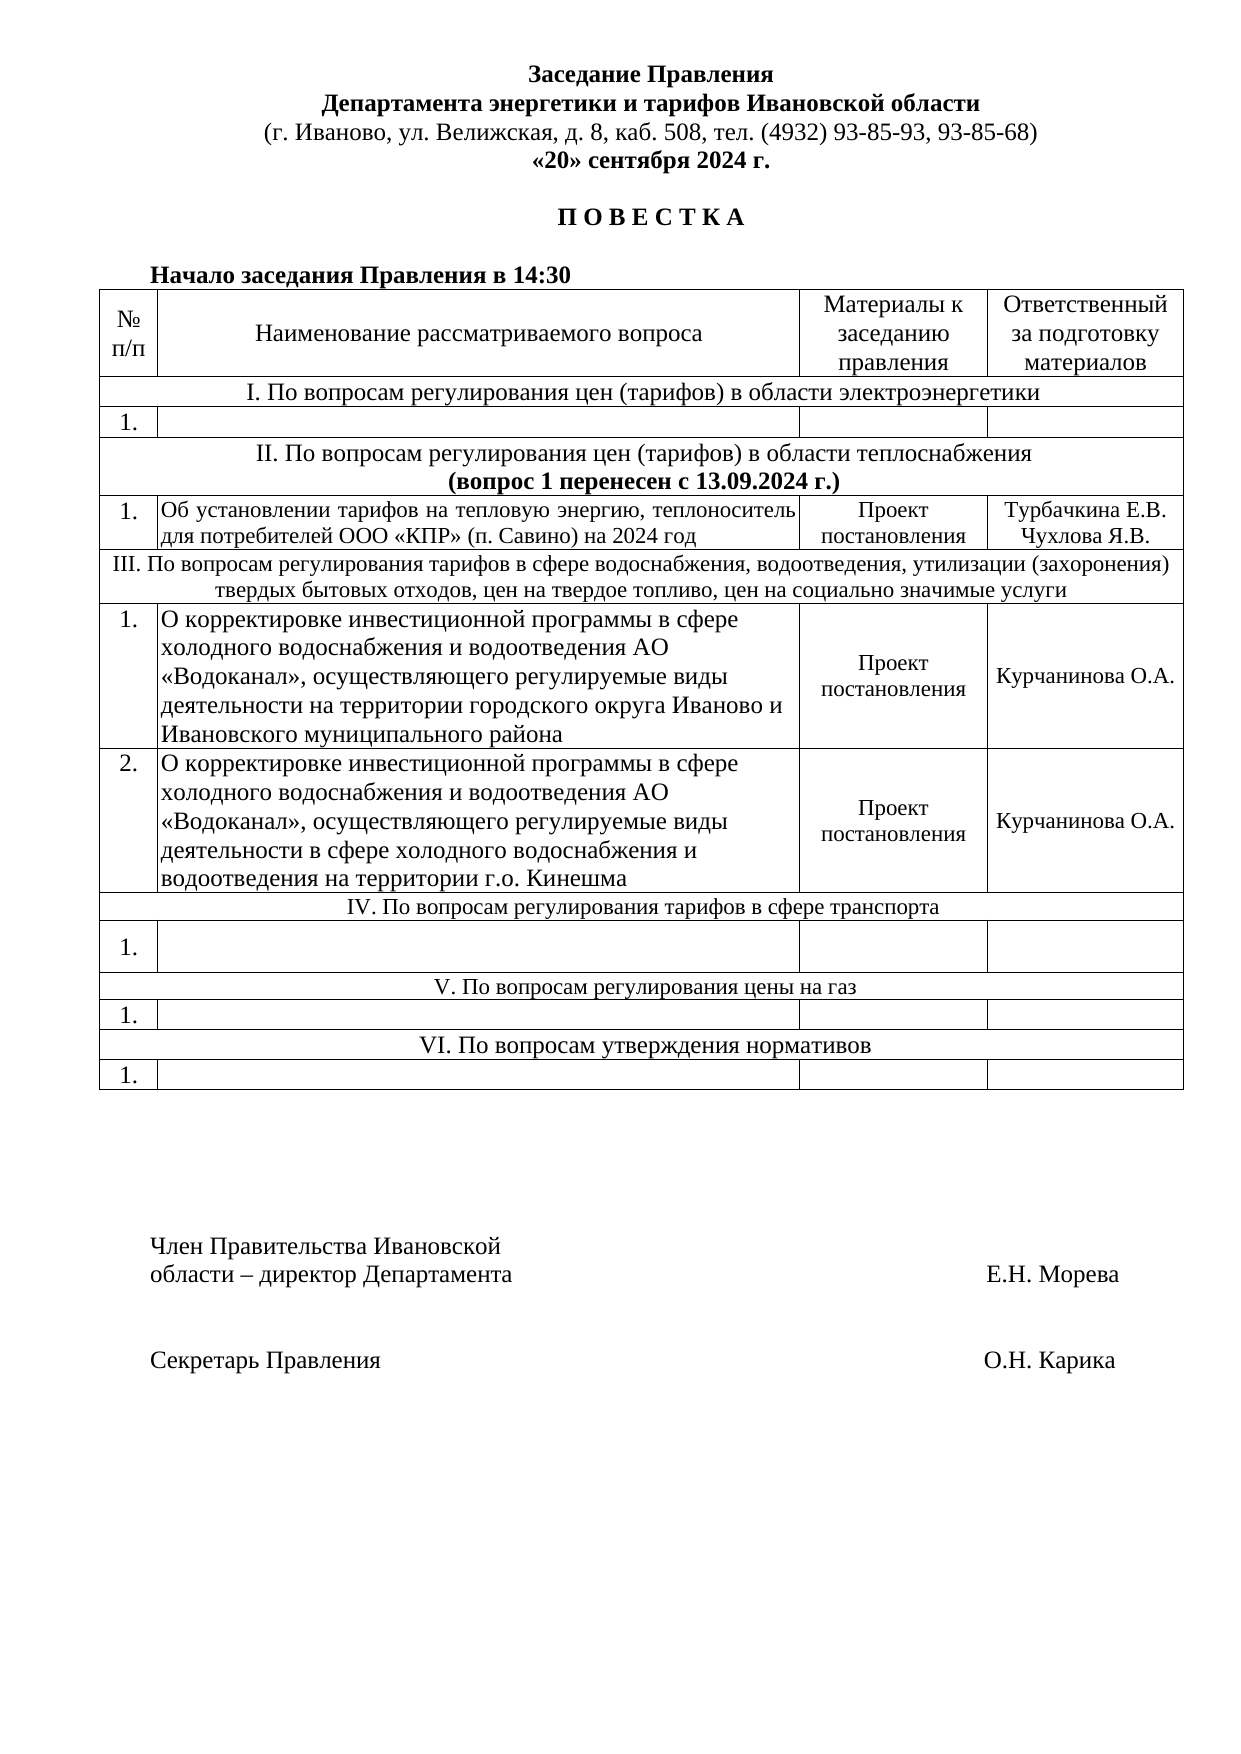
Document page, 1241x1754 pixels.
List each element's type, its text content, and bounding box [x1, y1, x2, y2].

table_cell [158, 1000, 799, 1029]
table_cell [988, 407, 1183, 437]
table_cell Турбачкина Е.В. Чухлова Я.В. [988, 496, 1183, 549]
text «20» сентября 2024 г. [150, 145, 1152, 174]
table_cell V. По вопросам регулирования цены на газ [100, 973, 1183, 999]
text (г. Иваново, ул. Велижская, д. 8, каб. 508, тел. (4932) 93-85-93, 93-85-68) [150, 117, 1152, 145]
text П О В Е С Т К А [150, 202, 1152, 231]
table_cell Курчанинова О.А. [988, 604, 1183, 747]
table_cell 1. [100, 921, 157, 972]
table_cell III. По вопросам регулирования тарифов в сфере водоснабжения, водоотведения, утилизации (захоронения) твердых бытовых отходов, цен на твердое топливо, цен на социально значимые услуги [100, 550, 1183, 603]
table_cell Проект постановления [800, 749, 987, 892]
table_cell [158, 407, 799, 437]
text области – директор Департамента Е.Н. Морева [150, 1259, 1154, 1288]
table_cell О корректировке инвестиционной программы в сфере холодного водоснабжения и водоотведения АО «Водоканал», осуществляющего регулируемые виды деятельности в сфере холодного водоснабжения и водоотведения на территории г.о. Кинешма [158, 749, 799, 892]
text Секретарь Правления О.Н. Карика [150, 1345, 1152, 1374]
table_cell Проект постановления [800, 604, 987, 747]
table_cell [158, 921, 799, 972]
table_header № п/п [100, 290, 157, 376]
table_cell [800, 1000, 987, 1029]
table_cell О корректировке инвестиционной программы в сфере холодного водоснабжения и водоотведения АО «Водоканал», осуществляющего регулируемые виды деятельности на территории городского округа Иваново и Ивановского муниципального района [158, 604, 799, 747]
table_cell IV. По вопросам регулирования тарифов в сфере транспорта [100, 893, 1183, 919]
text Департамента энергетики и тарифов Ивановской области [150, 88, 1152, 117]
text Начало заседания Правления в 14:30 [150, 260, 1152, 288]
table_cell Об установлении тарифов на тепловую энергию, теплоноситель для потребителей ООО «КПР» (п. Савино) на 2024 год [158, 496, 799, 549]
table_cell II. По вопросам регулирования цен (тарифов) в области теплоснабжения (вопрос 1 перенесен с 13.09.2024 г.) [100, 438, 1183, 495]
table_cell [988, 1060, 1183, 1088]
table_header Наименование рассматриваемого вопроса [158, 290, 799, 376]
text Заседание Правления [150, 59, 1152, 88]
table_cell 1. [100, 1060, 157, 1088]
table_cell 1. [100, 1000, 157, 1029]
text Член Правительства Ивановской [150, 1231, 1154, 1259]
table_cell VI. По вопросам утверждения нормативов [100, 1030, 1183, 1059]
table_cell 1. [100, 496, 157, 549]
table_cell [988, 921, 1183, 972]
table_cell [800, 407, 987, 437]
table_cell 1. [100, 407, 157, 437]
table_cell [800, 1060, 987, 1088]
table_cell [158, 1060, 799, 1088]
table_cell Курчанинова О.А. [988, 749, 1183, 892]
table_header Материалы к заседанию правления [800, 290, 987, 376]
table_cell Проект постановления [800, 496, 987, 549]
table_cell I. По вопросам регулирования цен (тарифов) в области электроэнергетики [100, 377, 1183, 406]
table_header Ответственный за подготовку материалов [988, 290, 1183, 376]
table_cell [988, 1000, 1183, 1029]
table_cell [800, 921, 987, 972]
table_cell 1. [100, 604, 157, 747]
table_cell 2. [100, 749, 157, 892]
